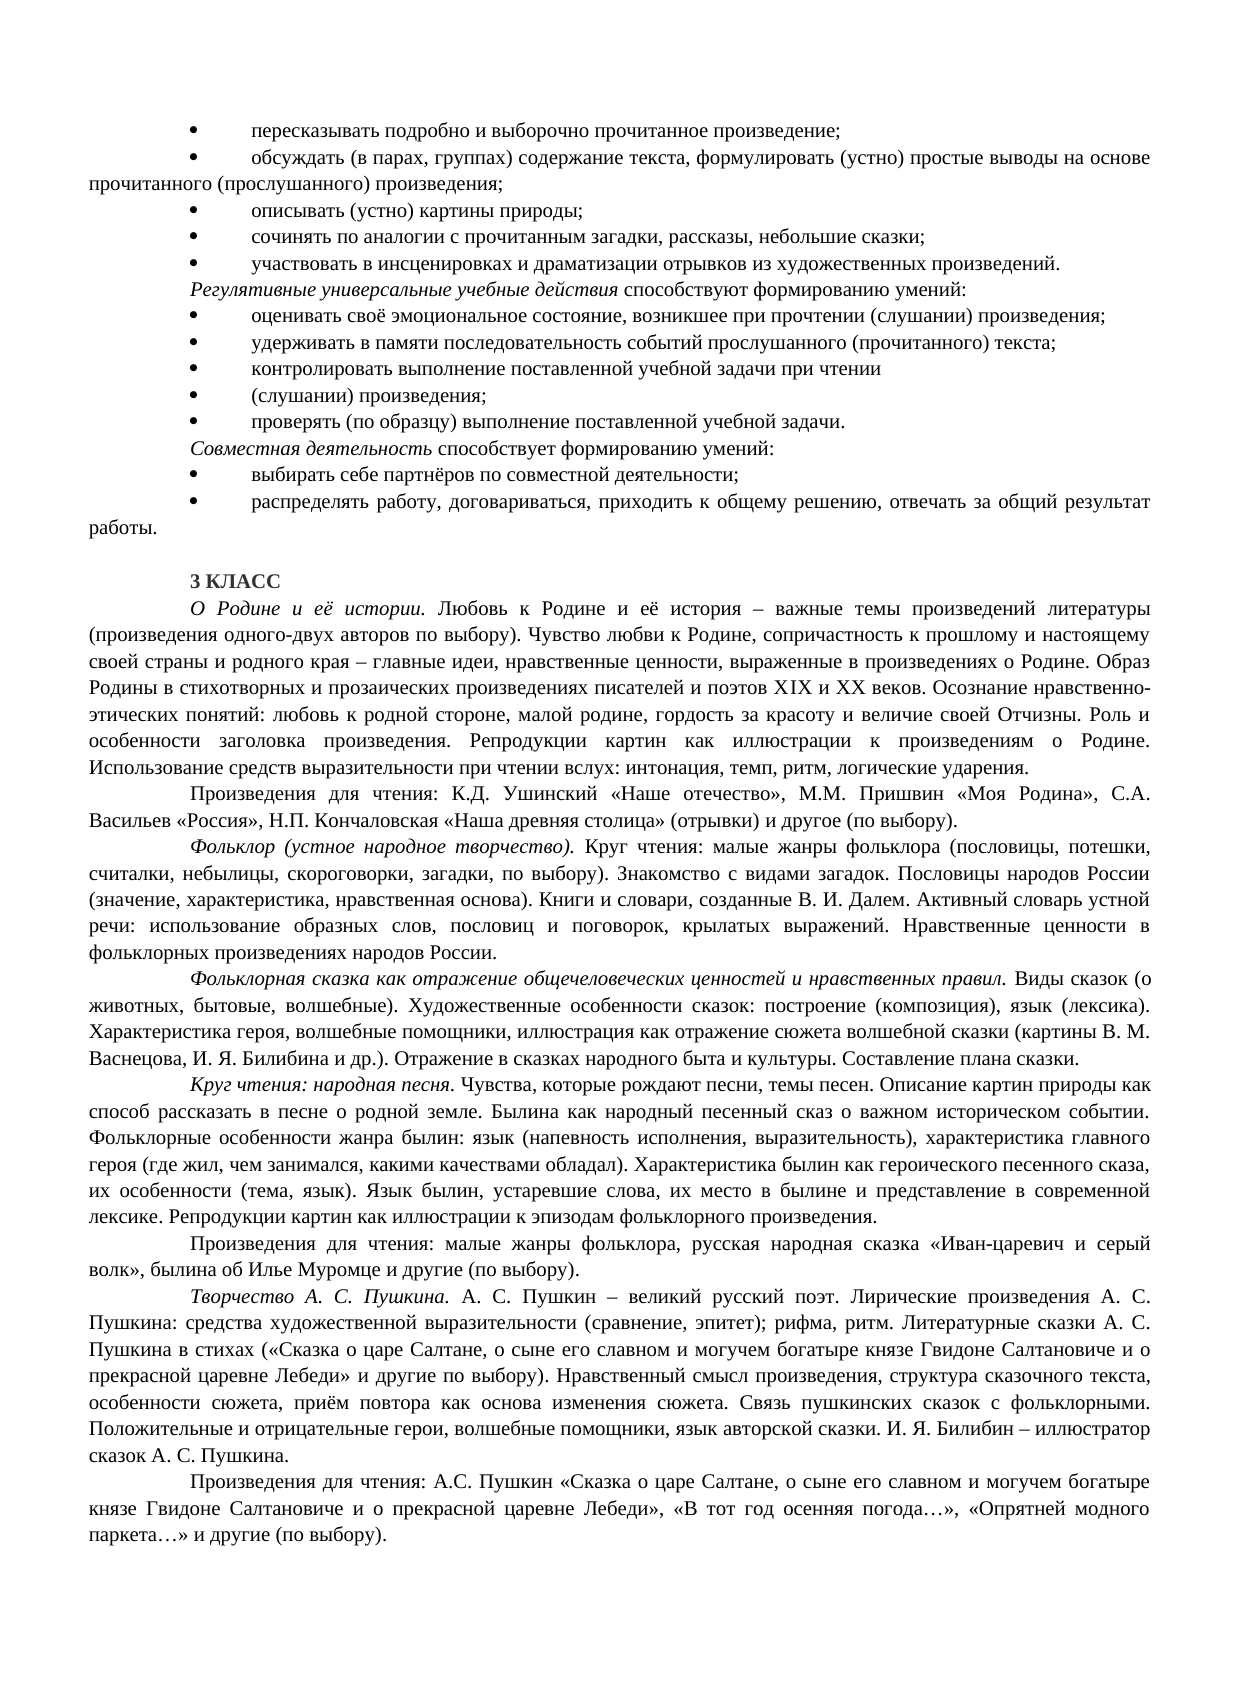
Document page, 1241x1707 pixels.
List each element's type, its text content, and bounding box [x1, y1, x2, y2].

list контролировать выполнение поставленной учебной задачи при чтении [88, 356, 1152, 380]
list выбирать себе партнёров по совместной деятельности; [88, 462, 1152, 486]
text Регулятивные универсальные учебные действия способствуют формированию умений: [88, 277, 1152, 301]
list распределять работу, договариваться, приходить к общему решению, отвечать за общий результат работы. [88, 488, 1152, 539]
list пересказывать подробно и выборочно прочитанное произведение; [88, 118, 1152, 142]
list описывать (устно) картины природы; [88, 197, 1152, 222]
text Фольклорная сказка как отражение общечеловеческих ценностей и нравственных правил. Виды сказок (о животных, бытовые, волшебные). Художественные особенности сказок: построение (композиция), язык (лексика). Характеристика героя, волшебные помощники, иллюстрация как отражение сюжета волшебной сказки (картины В. М. Васнецова, И. Я. Билибина и др.). Отражение в сказках народного быта и культуры. Составление плана сказки. [88, 966, 1152, 1070]
list обсуждать (в парах, группах) содержание текста, формулировать (устно) простые выводы на основе прочитанного (прослушанного) произведения; [88, 144, 1152, 195]
text Творчество А. С. Пушкина. А. С. Пушкин – великий русский поэт. Лирические произведения А. С. Пушкина: средства художественной выразительности (сравнение, эпитет); рифма, ритм. Литературные сказки А. С. Пушкина в стихах («Сказка о царе Салтане, о сыне его славном и могучем богатыре князе Гвидоне Салтановиче и о прекрасной царевне Лебеди» и другие по выбору). Нравственный смысл произведения, структура сказочного текста, особенности сюжета, приём повтора как основа изменения сюжета. Связь пушкинских сказок с фольклорными. Положительные и отрицательные герои, волшебные помощники, язык авторской сказки. И. Я. Билибин – иллюстратор сказок А. С. Пушкина. [88, 1284, 1152, 1467]
list оценивать своё эмоциональное состояние, возникшее при прочтении (слушании) произведения; [88, 303, 1152, 327]
list удерживать в памяти последовательность событий прослушанного (прочитанного) текста; [88, 330, 1152, 354]
list сочинять по аналогии с прочитанным загадки, рассказы, небольшие сказки; [88, 224, 1152, 248]
text Круг чтения: народная песня. Чувства, которые рождают песни, темы песен. Описание картин природы как способ рассказать в песне о родной земле. Былина как народный песенный сказ о важном историческом событии. Фольклорные особенности жанра былин: язык (напевность исполнения, выразительность), характеристика главного героя (где жил, чем занимался, какими качествами обладал). Характеристика былин как героического песенного сказа, их особенности (тема, язык). Язык былин, устаревшие слова, их место в былине и представление в современной лексике. Репродукции картин как иллюстрации к эпизодам фольклорного произведения. [88, 1072, 1152, 1228]
text Произведения для чтения: К.Д. Ушинский «Наше отечество», М.М. Пришвин «Моя Родина», С.А. Васильев «Россия», Н.П. Кончаловская «Наша древняя столица» (отрывки) и другое (по выбору). [88, 781, 1152, 832]
text Фольклор (устное народное творчество). Круг чтения: малые жанры фольклора (пословицы, потешки, считалки, небылицы, скороговорки, загадки, по выбору). Знакомство с видами загадок. Пословицы народов России (значение, характеристика, нравственная основа). Книги и словари, созданные В. И. Далем. Активный словарь устной речи: использование образных слов, пословиц и поговорок, крылатых выражений. Нравственные ценности в фольклорных произведениях народов России. [88, 834, 1152, 964]
text 3 КЛАСС [88, 569, 1152, 593]
list (слушании) произведения; [88, 383, 1152, 407]
list проверять (по образцу) выполнение поставленной учебной задачи. [88, 409, 1152, 433]
text Произведения для чтения: А.С. Пушкин «Сказка о царе Салтане, о сыне его славном и могучем богатыре князе Гвидоне Салтановиче и о прекрасной царевне Лебеди», «В тот год осенняя погода…», «Опрятней модного паркета…» и другие (по выбору). [88, 1469, 1152, 1546]
text Произведения для чтения: малые жанры фольклора, русская народная сказка «Иван-царевич и серый волк», былина об Илье Муромце и другие (по выбору). [88, 1231, 1152, 1281]
list участвовать в инсценировках и драматизации отрывков из художественных произведений. [88, 250, 1152, 274]
text Совместная деятельность способствует формированию умений: [88, 436, 1152, 460]
text О Родине и её истории. Любовь к Родине и её история – важные темы произведений литературы (произведения одного-двух авторов по выбору). Чувство любви к Родине, сопричастность к прошлому и настоящему своей страны и родного края – главные идеи, нравственные ценности, выраженные в произведениях о Родине. Образ Родины в стихотворных и прозаических произведениях писателей и поэтов ХIХ и ХХ веков. Осознание нравственно-этических понятий: любовь к родной стороне, малой родине, гордость за красоту и величие своей Отчизны. Роль и особенности заголовка произведения. Репродукции картин как иллюстрации к произведениям о Родине. Использование средств выразительности при чтении вслух: интонация, темп, ритм, логические ударения. [88, 596, 1152, 779]
